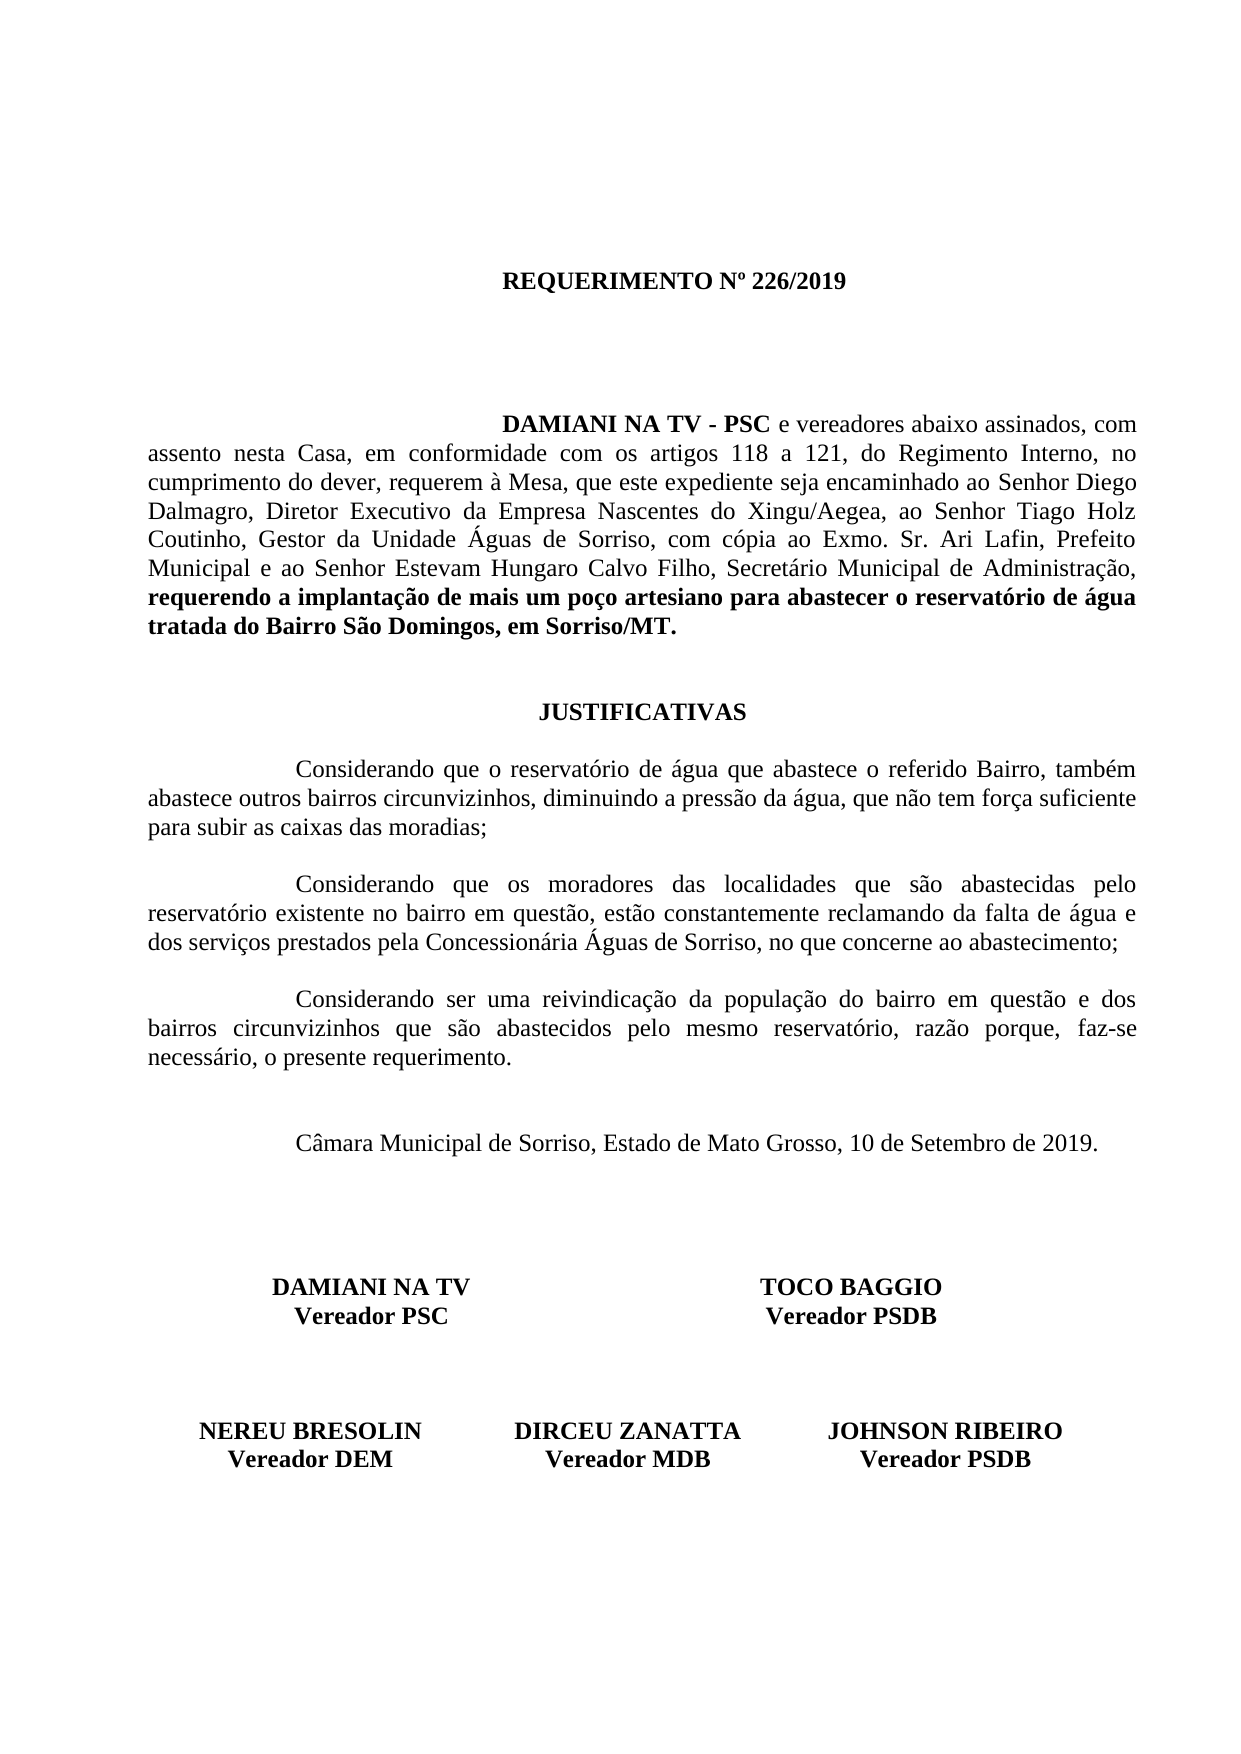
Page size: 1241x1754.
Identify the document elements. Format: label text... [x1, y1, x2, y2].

text DAMIANI NA TV - PSC e vereadores abaixo assinados, com assento nesta Casa, em conformidade com os artigos 118 a 121, do Regimento Interno, no cumprimento do dever, requerem à Mesa, que este expediente seja encaminhado ao Senhor Diego Dalmagro, Diretor Executivo da Empresa Nascentes do Xingu/Aegea, ao Senhor Tiago Holz Coutinho, Gestor da Unidade Águas de Sorriso, com cópia ao Exmo. Sr. Ari Lafin, Prefeito Municipal e ao Senhor Estevam Hungaro Calvo Filho, Secretário Municipal de Administração, requerendo a implantação de mais um poço artesiano para abastecer o reservatório de água tratada do Bairro São Domingos, em Sorriso/MT. [148, 409, 1137, 639]
table_header DIRCEU ZANATTA Vereador MDB [473, 1416, 783, 1481]
table_header TOCO BAGGIO Vereador PSDB [595, 1186, 1108, 1329]
table_header DAMIANI NA TV Vereador PSC [148, 1186, 594, 1329]
table_header JOHNSON RIBEIRO Vereador PSDB [783, 1416, 1108, 1481]
text Câmara Municipal de Sorriso, Estado de Mato Grosso, 10 de Setembro de 2019. [148, 1128, 1137, 1157]
text REQUERIMENTO Nº 226/2019 [148, 266, 1137, 294]
text Considerando que os moradores das localidades que são abastecidas pelo reservatório existente no bairro em questão, estão constantemente reclamando da falta de água e dos serviços prestados pela Concessionária Águas de Sorriso, no que concerne ao abastecimento; [148, 869, 1137, 956]
text JUSTIFICATIVAS [148, 697, 1137, 726]
table_header NEREU BRESOLIN Vereador DEM [148, 1416, 473, 1481]
text Considerando ser uma reivindicação da população do bairro em questão e dos bairros circunvizinhos que são abastecidos pelo mesmo reservatório, razão porque, faz-se necessário, o presente requerimento. [148, 984, 1137, 1071]
text Considerando que o reservatório de água que abastece o referido Bairro, também abastece outros bairros circunvizinhos, diminuindo a pressão da água, que não tem força suficiente para subir as caixas das moradias; [148, 754, 1137, 841]
